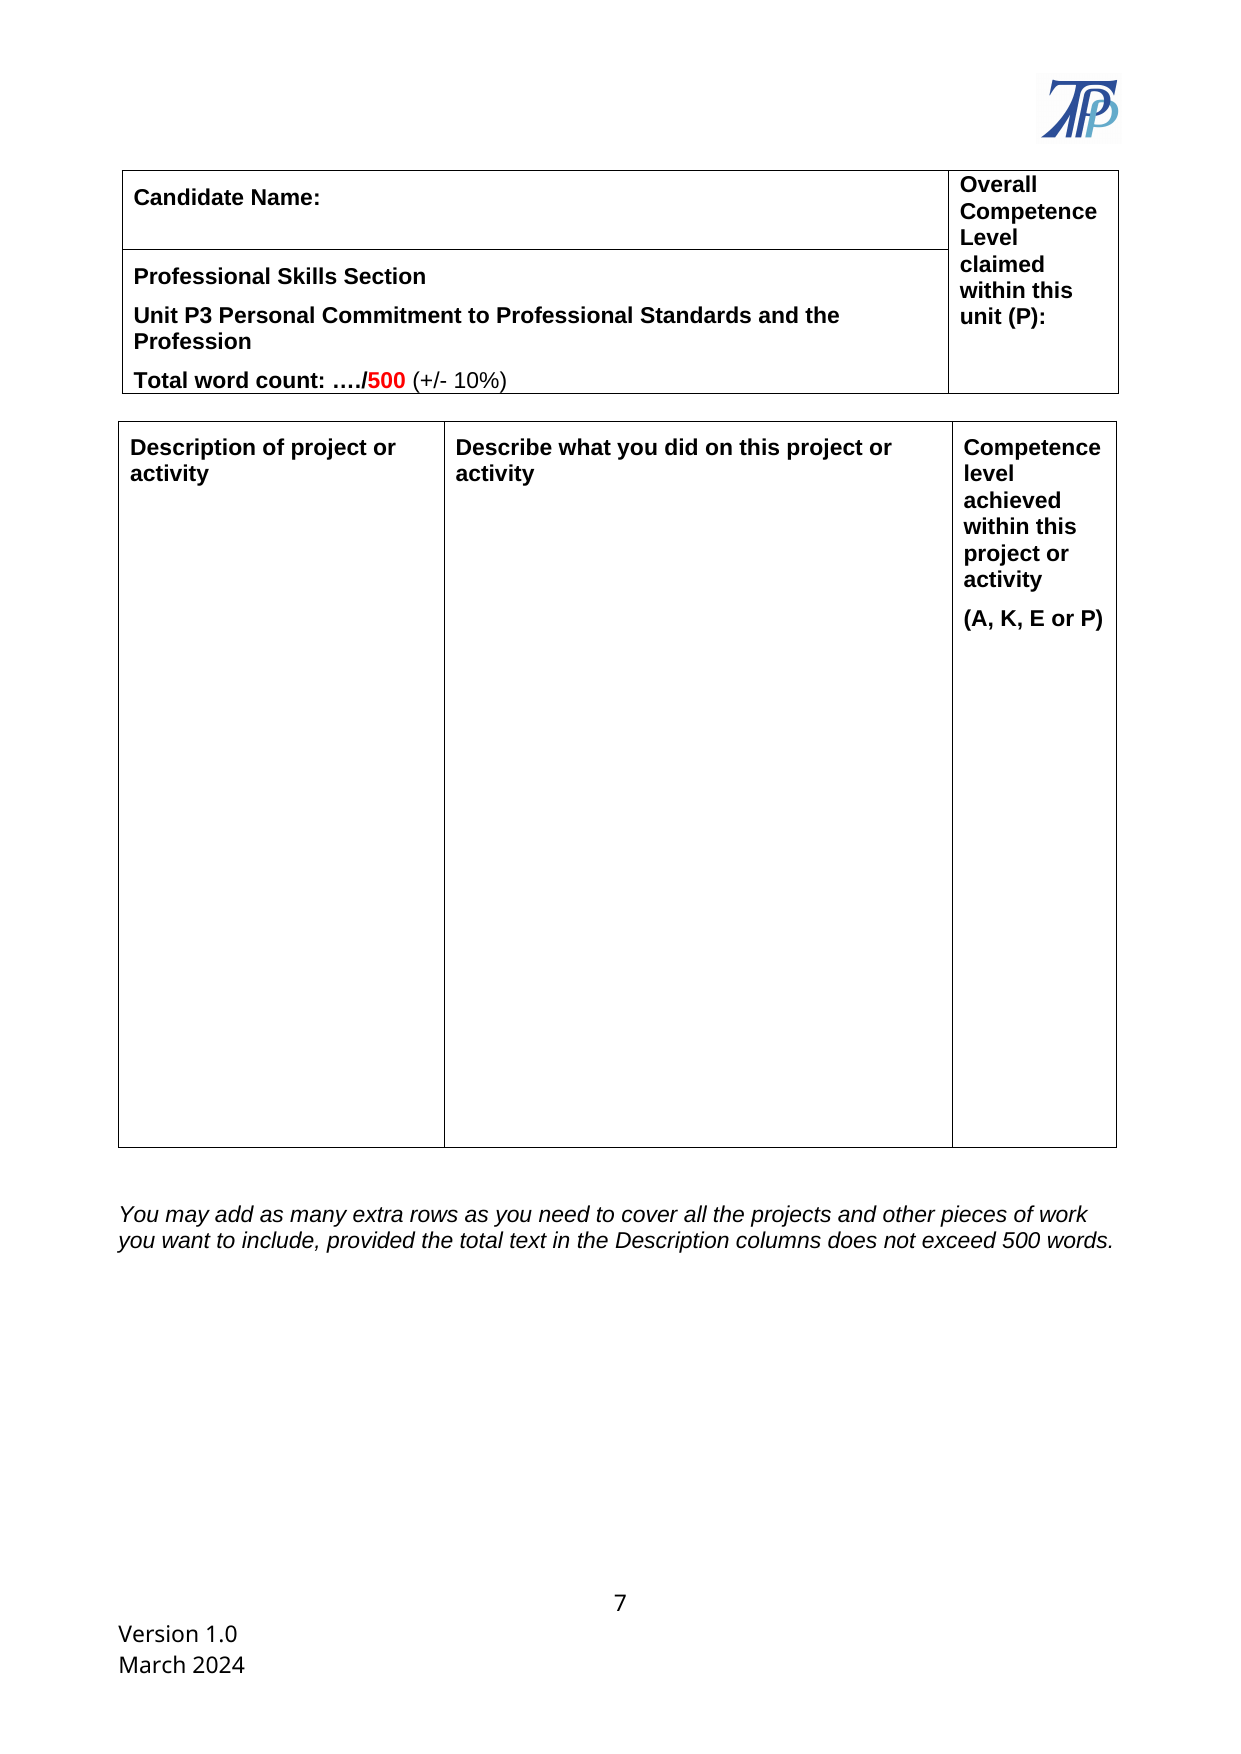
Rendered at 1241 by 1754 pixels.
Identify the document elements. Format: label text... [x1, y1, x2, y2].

table_header Overall Competence Level claimed within this unit (P): [949, 171, 1118, 393]
table_header Description of project or activity [119, 422, 444, 1147]
table_header Candidate Name: [123, 171, 948, 249]
table_header Competence level achieved within this project or activity (A, K, E or P) [953, 422, 1116, 1147]
text You may add as many extra rows as you need to cover all the projects and other pieces of work you want to include, provided the total text in the Description columns does not exceed 500 words. [118, 1201, 1122, 1254]
table_cell Professional Skills Section Unit P3 Personal Commitment to Professional Standards and the Profession Total word count: …./500 (+/- 10%) [123, 250, 948, 393]
table_header Describe what you did on this project or activity [445, 422, 952, 1147]
picture [1036, 73, 1123, 144]
